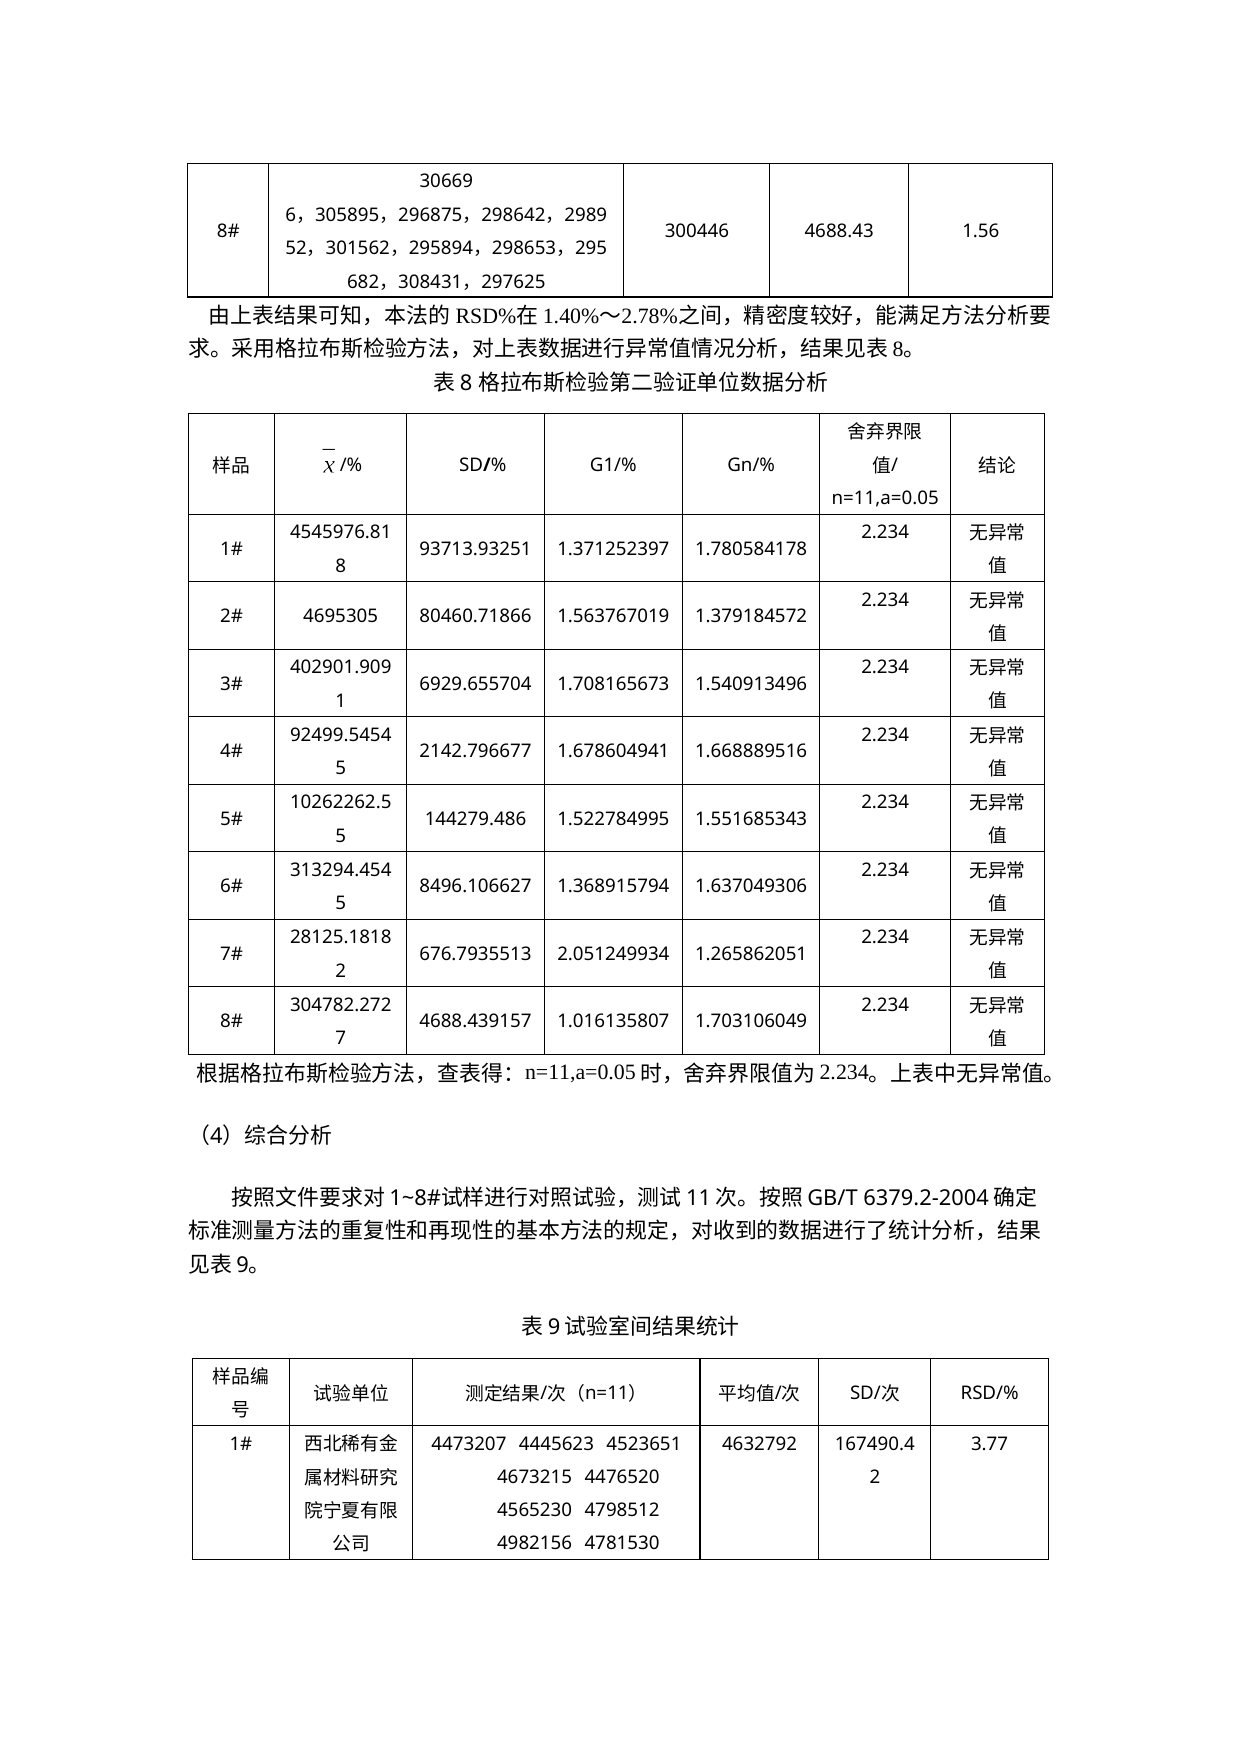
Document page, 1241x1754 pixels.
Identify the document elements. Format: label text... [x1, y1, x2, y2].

table_cell 2.234 [820, 650, 950, 716]
table_cell 28125.18182 [275, 920, 406, 986]
table_cell 300446 [624, 164, 769, 296]
table_cell 304782.2727 [275, 987, 406, 1054]
list 综合分析 [188, 1117, 1052, 1150]
table_cell 2.234 [820, 920, 950, 986]
table_cell 2.051249934 [545, 920, 682, 986]
table_cell 2.234 [820, 987, 950, 1054]
table_cell 313294.4545 [275, 852, 406, 919]
table_cell 1.637049306 [683, 852, 819, 919]
table_cell 1.016135807 [545, 987, 682, 1054]
table_header 样品 [189, 414, 274, 514]
table_header 平均值/次 [701, 1359, 818, 1425]
table_cell 92499.54545 [275, 717, 406, 784]
table_header 试验单位 [290, 1359, 412, 1425]
table_header 测定结果/次（n=11） [413, 1359, 699, 1425]
table_cell 2.234 [820, 515, 950, 581]
table_cell 4695305 [275, 582, 406, 649]
table_header /% [275, 414, 406, 514]
table_cell 402901.9091 [275, 650, 406, 716]
table_cell 676.7935513 [407, 920, 544, 986]
table_cell 93713.93251 [407, 515, 544, 581]
text 由上表结果可知，本法的RSD%在1.40%～2.78%之间，精密度较好，能满足方法分析要求。采用格拉布斯检验方法，对上表数据进行异常值情况分析，结果见表8。 [188, 298, 1052, 364]
table_cell 4632792 [701, 1426, 818, 1559]
table_cell 8# [188, 164, 268, 296]
table_cell 3.77 [931, 1426, 1048, 1559]
list 按照文件要求对1~8#试样进行对照试验，测试11次。按照GB/T 6379.2-2004确定标准测量方法的重复性和再现性的基本方法的规定，对收到的数据进行了统计分析，结果见表9。 [188, 1179, 1052, 1279]
table_cell 1.56 [909, 164, 1052, 296]
table_cell 2.234 [820, 785, 950, 851]
table_cell 1.371252397 [545, 515, 682, 581]
table_cell 6# [189, 852, 274, 919]
table_cell 80460.71866 [407, 582, 544, 649]
table_cell 西北稀有金属材料研究院宁夏有限公司 [290, 1426, 412, 1559]
table_cell 4# [189, 717, 274, 784]
table_cell 144279.486 [407, 785, 544, 851]
table_cell 2# [189, 582, 274, 649]
table_cell 1.678604941 [545, 717, 682, 784]
table_cell 2142.796677 [407, 717, 544, 784]
table_header RSD/% [931, 1359, 1048, 1425]
table_cell 4545976.818 [275, 515, 406, 581]
table_cell 3# [189, 650, 274, 716]
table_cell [413, 1426, 699, 1559]
table_header 舍弃界限值/n=11,a=0.05 [820, 414, 950, 514]
table_cell 1.522784995 [545, 785, 682, 851]
table_cell 1.265862051 [683, 920, 819, 986]
table_cell 无异常值 [951, 987, 1044, 1054]
text 表9试验室间结果统计 [188, 1308, 1052, 1342]
table_cell 无异常值 [951, 650, 1044, 716]
table_cell 2.234 [820, 582, 950, 649]
table_header 样品编号 [193, 1359, 289, 1425]
table_header SD/次 [819, 1359, 930, 1425]
table_cell 1.708165673 [545, 650, 682, 716]
table_cell 无异常值 [951, 852, 1044, 919]
table_cell 1# [193, 1426, 289, 1559]
text 表8 格拉布斯检验第二验证单位数据分析 [188, 364, 1052, 397]
table_cell 1.540913496 [683, 650, 819, 716]
table_cell 8# [189, 987, 274, 1054]
table_cell 6929.655704 [407, 650, 544, 716]
table_cell 1.368915794 [545, 852, 682, 919]
table_cell 7# [189, 920, 274, 986]
table_cell 1.563767019 [545, 582, 682, 649]
table_cell 4688.43 [770, 164, 908, 296]
table_cell 2.234 [820, 717, 950, 784]
table_cell 无异常值 [951, 920, 1044, 986]
table_cell 2.234 [820, 852, 950, 919]
table_cell 1.379184572 [683, 582, 819, 649]
table_header SD/% [407, 414, 544, 514]
table_cell 306696，305895，296875，298642，298952，301562，295894，298653，295682，308431，297625 [269, 164, 623, 296]
table_cell 1.668889516 [683, 717, 819, 784]
table_cell 167490.42 [819, 1426, 930, 1559]
table_cell 1.551685343 [683, 785, 819, 851]
table_cell 无异常值 [951, 515, 1044, 581]
table_header 结论 [951, 414, 1044, 514]
table_cell 无异常值 [951, 582, 1044, 649]
table_cell 无异常值 [951, 785, 1044, 851]
table_cell 8496.106627 [407, 852, 544, 919]
text 根据格拉布斯检验方法，查表得：n=11,a=0.05时，舍弃界限值为2.234。上表中无异常值。 [188, 1055, 1052, 1088]
table_cell 5# [189, 785, 274, 851]
table_cell 1# [189, 515, 274, 581]
table_cell 1.703106049 [683, 987, 819, 1054]
table_cell 4688.439157 [407, 987, 544, 1054]
table_header Gn/% [683, 414, 819, 514]
table_cell 无异常值 [951, 717, 1044, 784]
table_cell 10262262.55 [275, 785, 406, 851]
table_header G1/% [545, 414, 682, 514]
table_cell 1.780584178 [683, 515, 819, 581]
